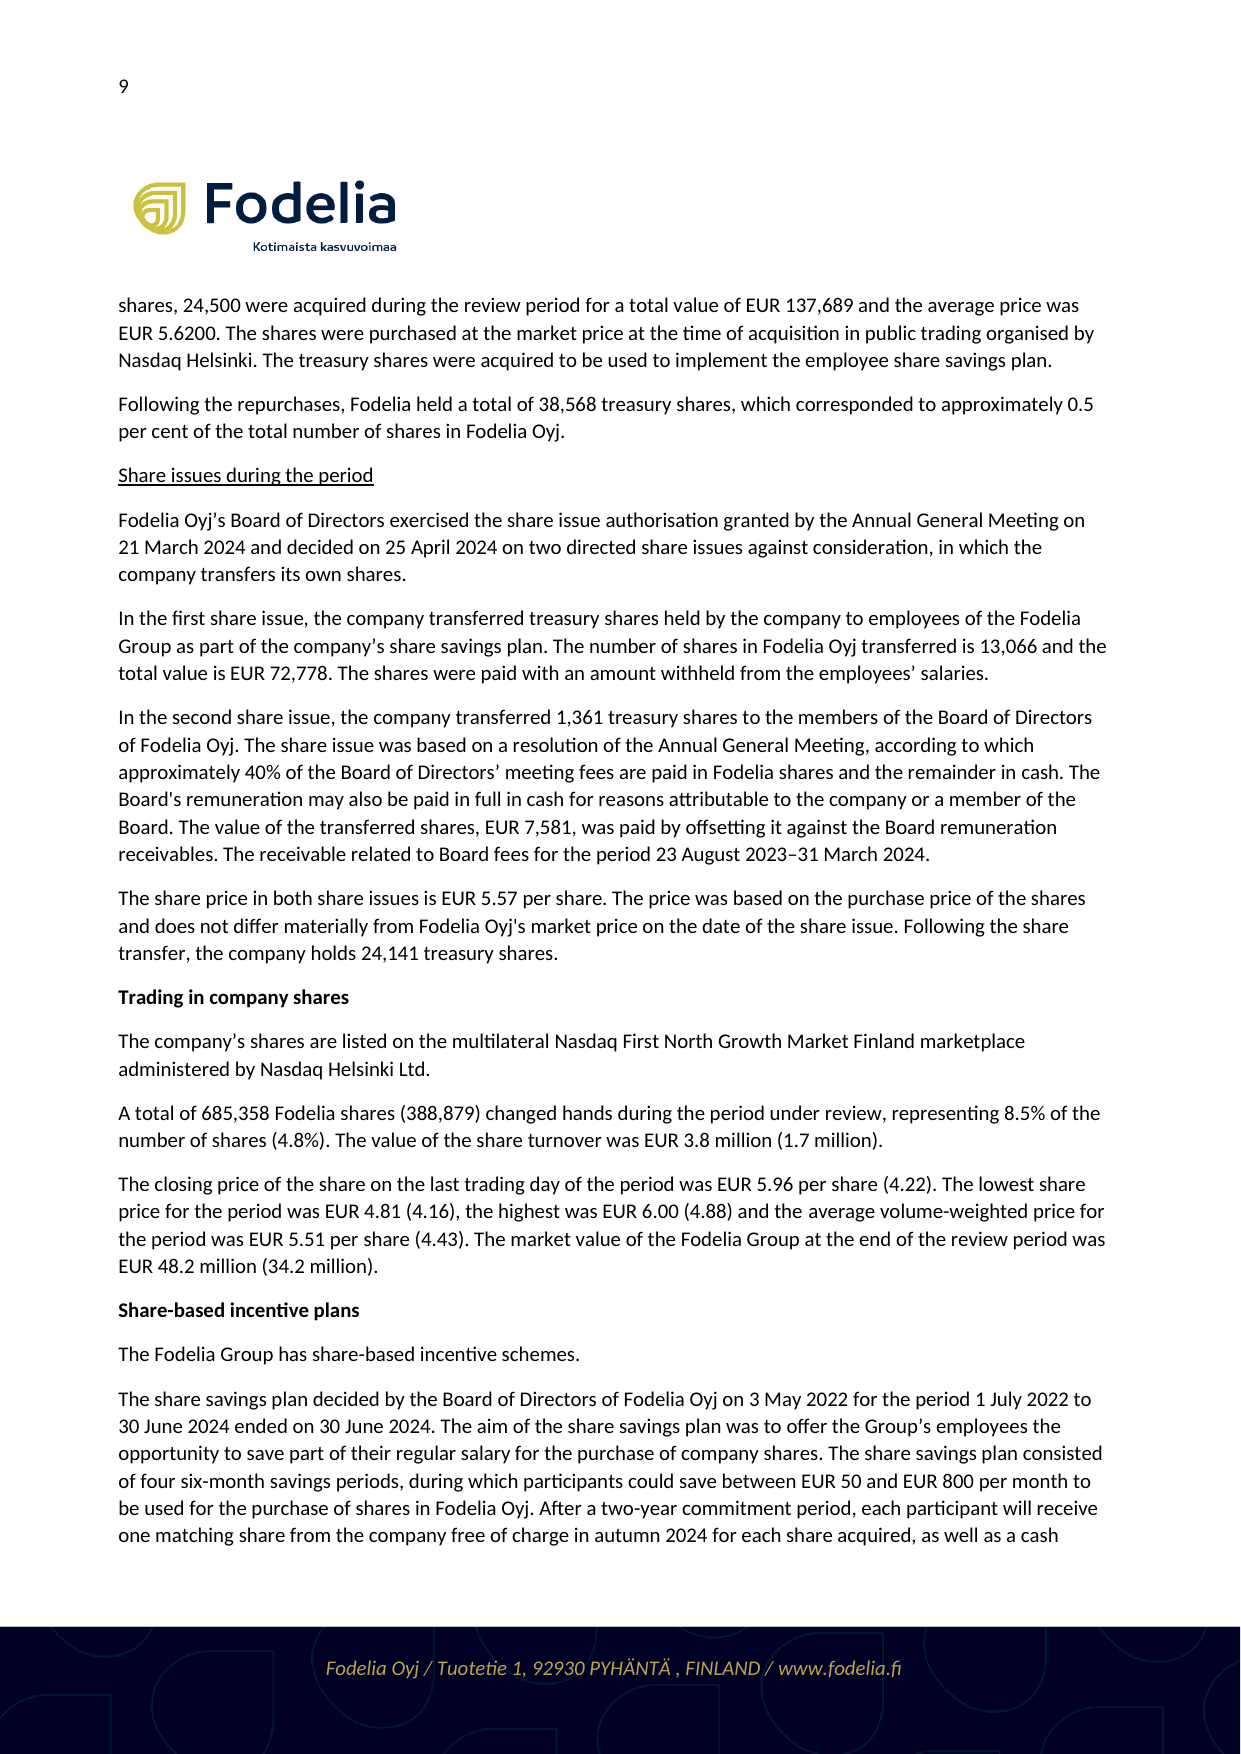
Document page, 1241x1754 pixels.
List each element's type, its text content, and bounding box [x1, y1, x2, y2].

text In the first share issue, the company transferred treasury shares held by the company to employees of the Fodelia Group as part of the company’s share savings plan. The number of shares in Fodelia Oyj transferred is 13,066 and the total value is EUR 72,778. The shares were paid with an amount withheld from the employees’ salaries. [118, 606, 1108, 686]
text In the second share issue, the company transferred 1,361 treasury shares to the members of the Board of Directors of Fodelia Oyj. The share issue was based on a resolution of the Annual General Meeting, according to which approximately 40% of the Board of Directors’ meeting fees are paid in Fodelia shares and the remainder in cash. The Board's remuneration may also be paid in full in cash for reasons attributable to the company or a member of the Board. The value of the transferred shares, EUR 7,581, was paid by offsetting it against the Board remuneration receivables. The receivable related to Board fees for the period 23 August 2023–31 March 2024. [118, 704, 1108, 867]
picture [118, 136, 437, 292]
text Share-based incentive plans [118, 1298, 1108, 1323]
text The closing price of the share on the last trading day of the period was EUR 5.96 per share (4.22). The lowest share price for the period was EUR 4.81 (4.16), the highest was EUR 6.00 (4.88) and the average volume-weighted price for the period was EUR 5.51 per share (4.43). The market value of the Fodelia Group at the end of the review period was EUR 48.2 million (34.2 million). [118, 1171, 1108, 1279]
text Following the repurchases, Fodelia held a total of 38,568 treasury shares, which corresponded to approximately 0.5 per cent of the total number of shares in Fodelia Oyj. [118, 391, 1108, 444]
text Share issues during the period [118, 463, 1108, 488]
text The Fodelia Group has share-based incentive schemes. [118, 1342, 1108, 1367]
text Trading in company shares [118, 984, 1108, 1010]
picture [0, 1626, 1241, 1754]
text Fodelia Oyj’s Board of Directors exercised the share issue authorisation granted by the Annual General Meeting on 21 March 2024 and decided on 25 April 2024 on two directed share issues against consideration, in which the company transfers its own shares. [118, 507, 1108, 587]
text The company’s shares are listed on the multilateral Nasdaq First North Growth Market Finland marketplace administered by Nasdaq Helsinki Ltd. [118, 1028, 1108, 1081]
text The share price in both share issues is EUR 5.57 per share. The price was based on the purchase price of the shares and does not differ materially from Fodelia Oyj's market price on the date of the share issue. Following the share transfer, the company holds 24,141 treasury shares. [118, 886, 1108, 966]
text A total of 685,358 Fodelia shares (388,879) changed hands during the period under review, representing 8.5% of the number of shares (4.8%). The value of the share turnover was EUR 3.8 million (1.7 million). [118, 1100, 1108, 1153]
